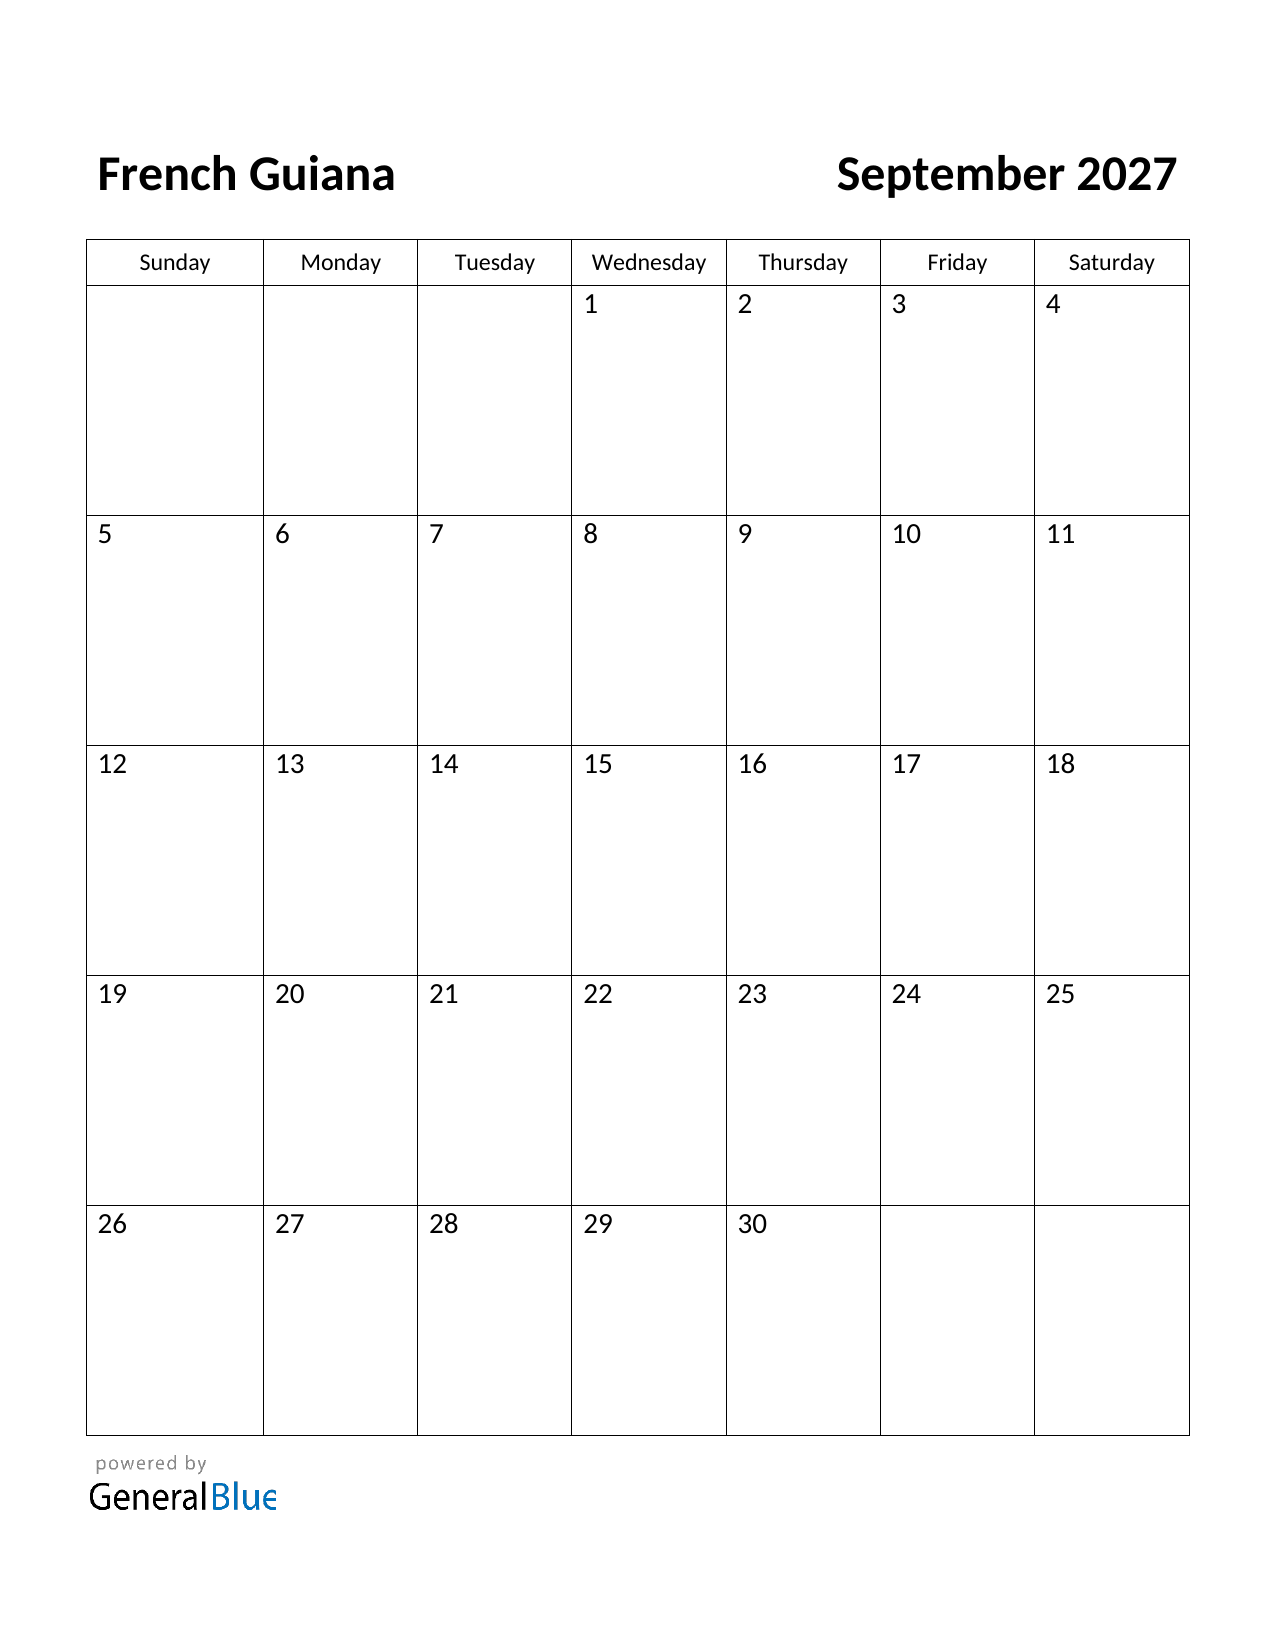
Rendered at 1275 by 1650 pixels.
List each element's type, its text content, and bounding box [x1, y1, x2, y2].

table_cell [87, 286, 263, 318]
table_cell [87, 548, 263, 744]
table_cell [572, 548, 726, 744]
table_cell 15 [572, 746, 726, 778]
table_cell [1035, 778, 1189, 974]
table_cell [572, 1238, 726, 1434]
table_cell [727, 548, 880, 744]
table_cell [1035, 548, 1189, 744]
table_cell 8 [572, 516, 726, 548]
table_cell Sunday [87, 240, 263, 284]
table_cell [881, 1238, 1034, 1434]
table_cell 10 [881, 516, 1034, 548]
table_cell [572, 318, 726, 514]
table_cell [727, 778, 880, 974]
table_cell Wednesday [572, 240, 726, 284]
table_cell 29 [572, 1206, 726, 1238]
table_cell [264, 1238, 417, 1434]
table_cell [418, 286, 571, 318]
table_cell 14 [418, 746, 571, 778]
table_cell 19 [87, 976, 263, 1008]
table_cell 13 [264, 746, 417, 778]
table_cell 23 [727, 976, 880, 1008]
table_cell [418, 318, 571, 514]
table_header September 2027 [572, 105, 1189, 239]
table_cell [1035, 318, 1189, 514]
table_cell 18 [1035, 746, 1189, 778]
table_cell [264, 778, 417, 974]
table_cell 7 [418, 516, 571, 548]
table_cell [572, 1008, 726, 1204]
table_cell Tuesday [418, 240, 571, 284]
table_cell [881, 1206, 1034, 1238]
table_cell 2 [727, 286, 880, 318]
table_cell 26 [87, 1206, 263, 1238]
table_cell 21 [418, 976, 571, 1008]
table_cell 22 [572, 976, 726, 1008]
table_cell [881, 548, 1034, 744]
table_cell [881, 318, 1034, 514]
table_cell 16 [727, 746, 880, 778]
table_cell [1035, 1238, 1189, 1434]
table_cell 5 [87, 516, 263, 548]
picture [88, 1452, 276, 1515]
table_cell Friday [881, 240, 1034, 284]
table_cell 4 [1035, 286, 1189, 318]
table_cell 1 [572, 286, 726, 318]
table_cell [727, 1238, 880, 1434]
table_cell [881, 1008, 1034, 1204]
table_cell 6 [264, 516, 417, 548]
table_cell [87, 1238, 263, 1434]
table_cell [727, 1008, 880, 1204]
table_cell [86, 1436, 1189, 1534]
table_cell 17 [881, 746, 1034, 778]
table_cell [1035, 1206, 1189, 1238]
table_cell [87, 1008, 263, 1204]
table_cell 28 [418, 1206, 571, 1238]
table_cell [1035, 1008, 1189, 1204]
table_cell Thursday [727, 240, 880, 284]
table_cell [418, 1238, 571, 1434]
table_cell [87, 778, 263, 974]
table_cell 11 [1035, 516, 1189, 548]
table_cell [418, 778, 571, 974]
table_cell 12 [87, 746, 263, 778]
table_cell 3 [881, 286, 1034, 318]
table_cell 27 [264, 1206, 417, 1238]
table_cell 25 [1035, 976, 1189, 1008]
table_cell [572, 778, 726, 974]
table_cell [727, 318, 880, 514]
table_header French Guiana [86, 105, 572, 239]
table_cell [881, 778, 1034, 974]
table_cell [418, 1008, 571, 1204]
table_cell 20 [264, 976, 417, 1008]
table_cell 24 [881, 976, 1034, 1008]
table_cell [264, 286, 417, 318]
table_cell Saturday [1035, 240, 1189, 284]
table_cell [264, 548, 417, 744]
table_cell Monday [264, 240, 417, 284]
table_cell [418, 548, 571, 744]
table_cell [264, 1008, 417, 1204]
table_cell 9 [727, 516, 880, 548]
table_cell [87, 318, 263, 514]
table_cell 30 [727, 1206, 880, 1238]
table_cell [264, 318, 417, 514]
